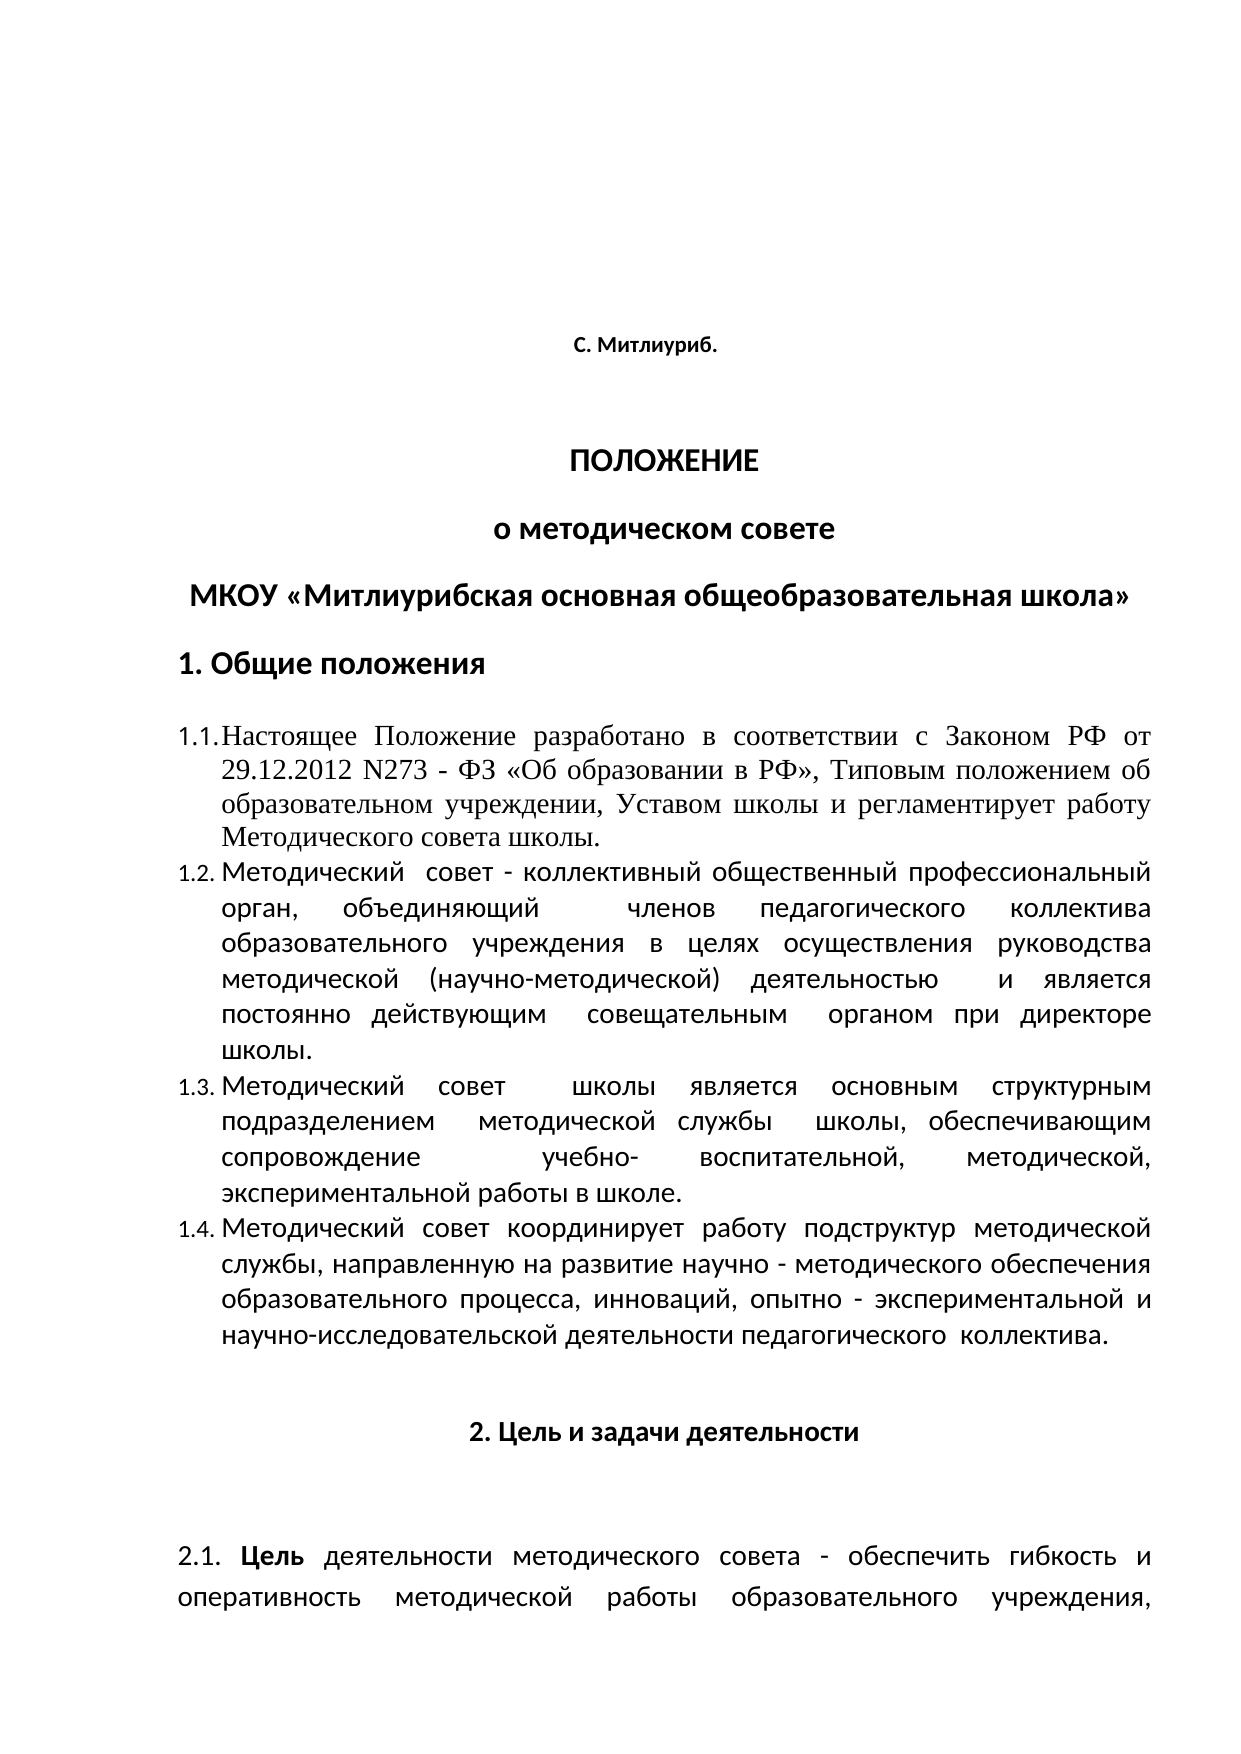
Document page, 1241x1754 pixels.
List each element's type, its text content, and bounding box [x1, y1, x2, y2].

text 2. Цель и задачи деятельности [177, 1413, 1152, 1449]
text МКОУ «Митлиурибская основная общеобразовательная школа» [177, 574, 1152, 615]
list Методический совет - коллективный общественный профессиональный орган, объединяющий членов педагогического коллектива образовательного учреждения в целях осуществления руководства методической (научно-методической) деятельностью и является постоянно действующим совещательным органом при директоре школы. [177, 853, 1152, 1067]
text 1. Общие положения [177, 642, 1152, 683]
list Методический совет координирует работу подструктур методической службы, направленную на развитие научно - методического обеспечения образовательного процесса, инноваций, опытно - экспериментальной и научно-исследовательской деятельности педагогического коллектива. [177, 1209, 1152, 1352]
text С. Митлиуриб. [177, 330, 1152, 358]
list Настоящее Положение разработано в соответствии с Законом РФ от 29.12.2012 N273 - ФЗ «Об образовании в РФ», Типовым положением об образовательном учреждении, Уставом школы и регламентирует работу Методического совета школы. [177, 718, 1152, 853]
text о методическом совете [177, 507, 1152, 547]
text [177, 1537, 1152, 1614]
list Методический совет школы является основным структурным подразделением методической службы школы, обеспечивающим сопровождение учебно- воспитательной, методической, экспериментальной работы в школе. [177, 1067, 1152, 1209]
text ПОЛОЖЕНИЕ [177, 439, 1152, 480]
